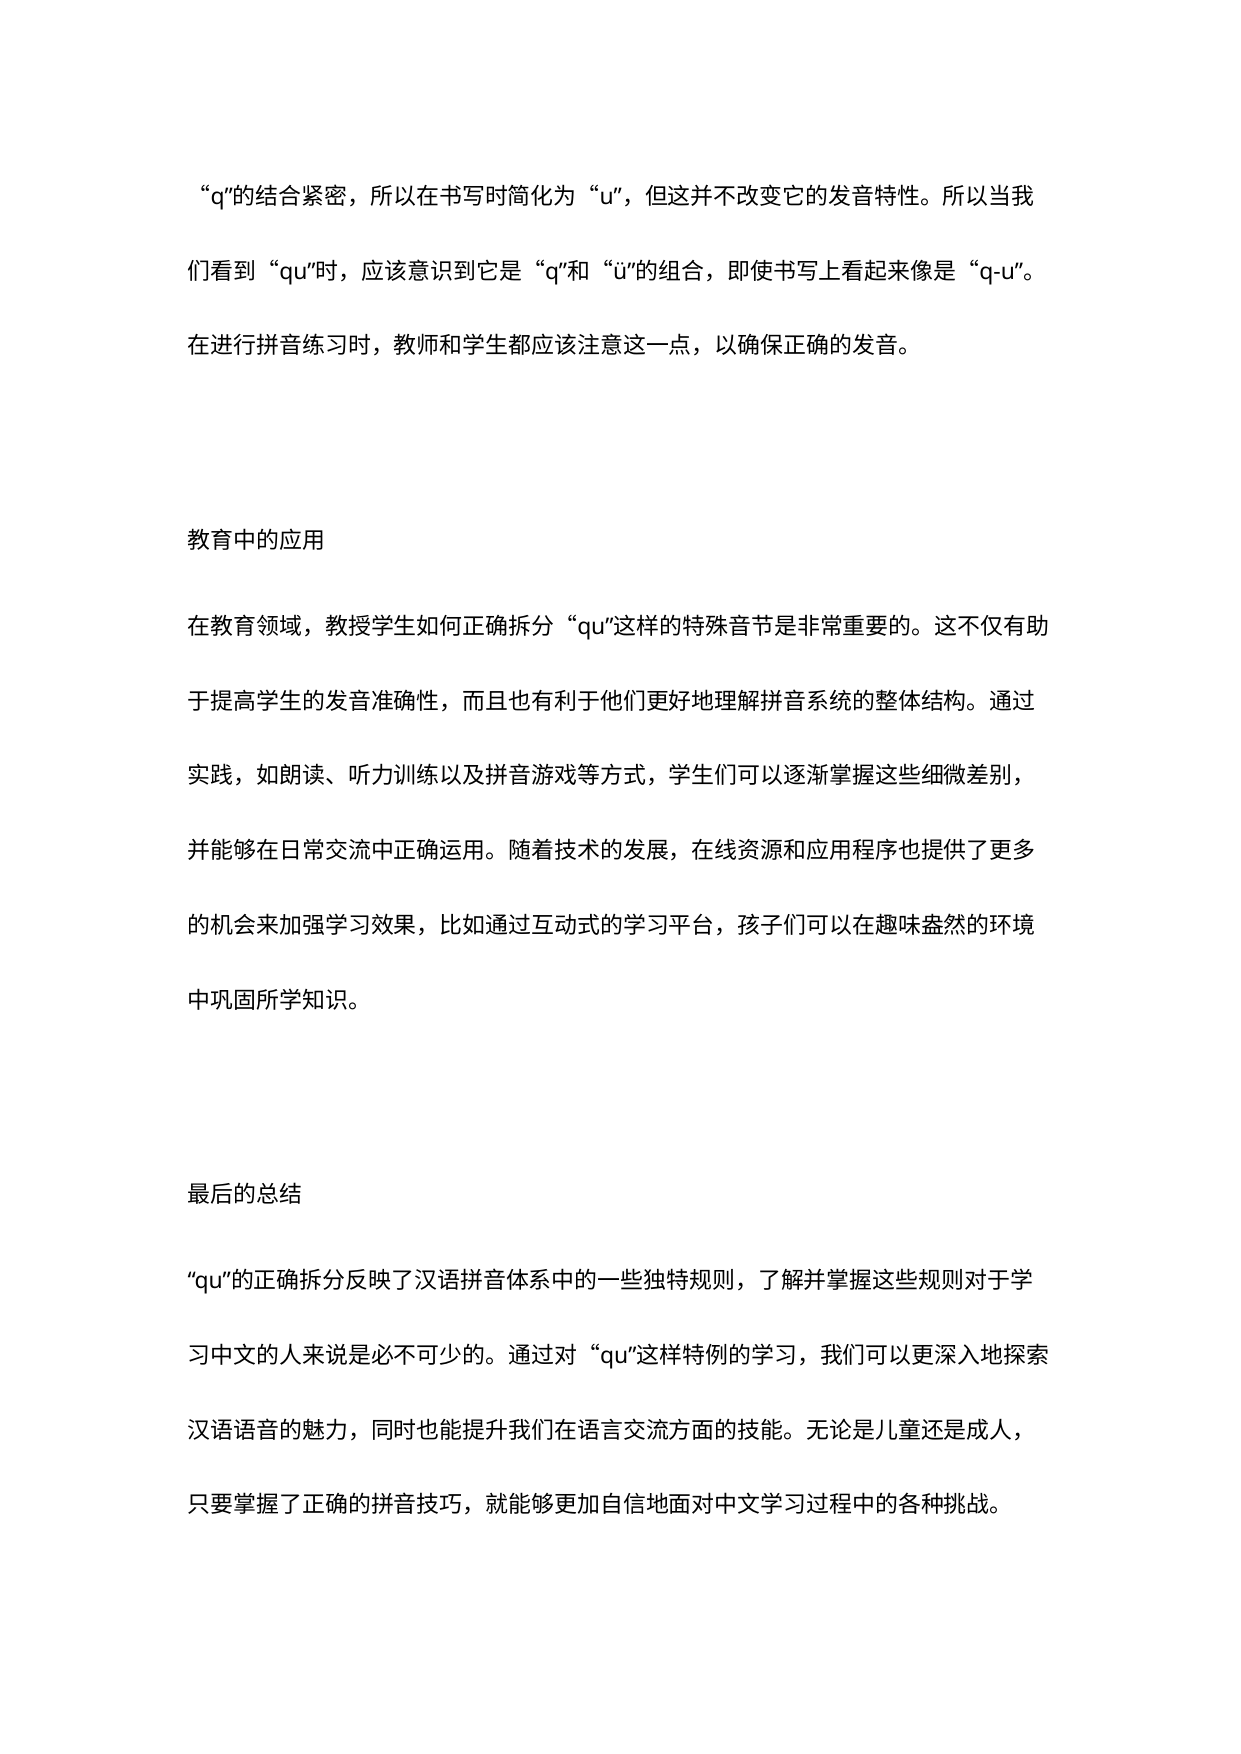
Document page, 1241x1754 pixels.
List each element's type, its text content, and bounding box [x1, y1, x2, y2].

text “qu”的正确拆分反映了汉语拼音体系中的一些独特规则，了解并掌握这些规则对于学习中文的人来说是必不可少的。通过对“qu”这样特例的学习，我们可以更深入地探索汉语语音的魅力，同时也能提升我们在语言交流方面的技能。无论是儿童还是成人，只要掌握了正确的拼音技巧，就能够更加自信地面对中文学习过程中的各种挑战。 [187, 1246, 1053, 1536]
text 最后的总结 [187, 1160, 1053, 1225]
text 在教育领域，教授学生如何正确拆分“qu”这样的特殊音节是非常重要的。这不仅有助于提高学生的发音准确性，而且也有利于他们更好地理解拼音系统的整体结构。通过实践，如朗读、听力训练以及拼音游戏等方式，学生们可以逐渐掌握这些细微差别，并能够在日常交流中正确运用。随着技术的发展，在线资源和应用程序也提供了更多的机会来加强学习效果，比如通过互动式的学习平台，孩子们可以在趣味盎然的环境中巩固所学知识。 [187, 592, 1053, 1031]
text 教育中的应用 [187, 506, 1053, 571]
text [187, 162, 1053, 376]
